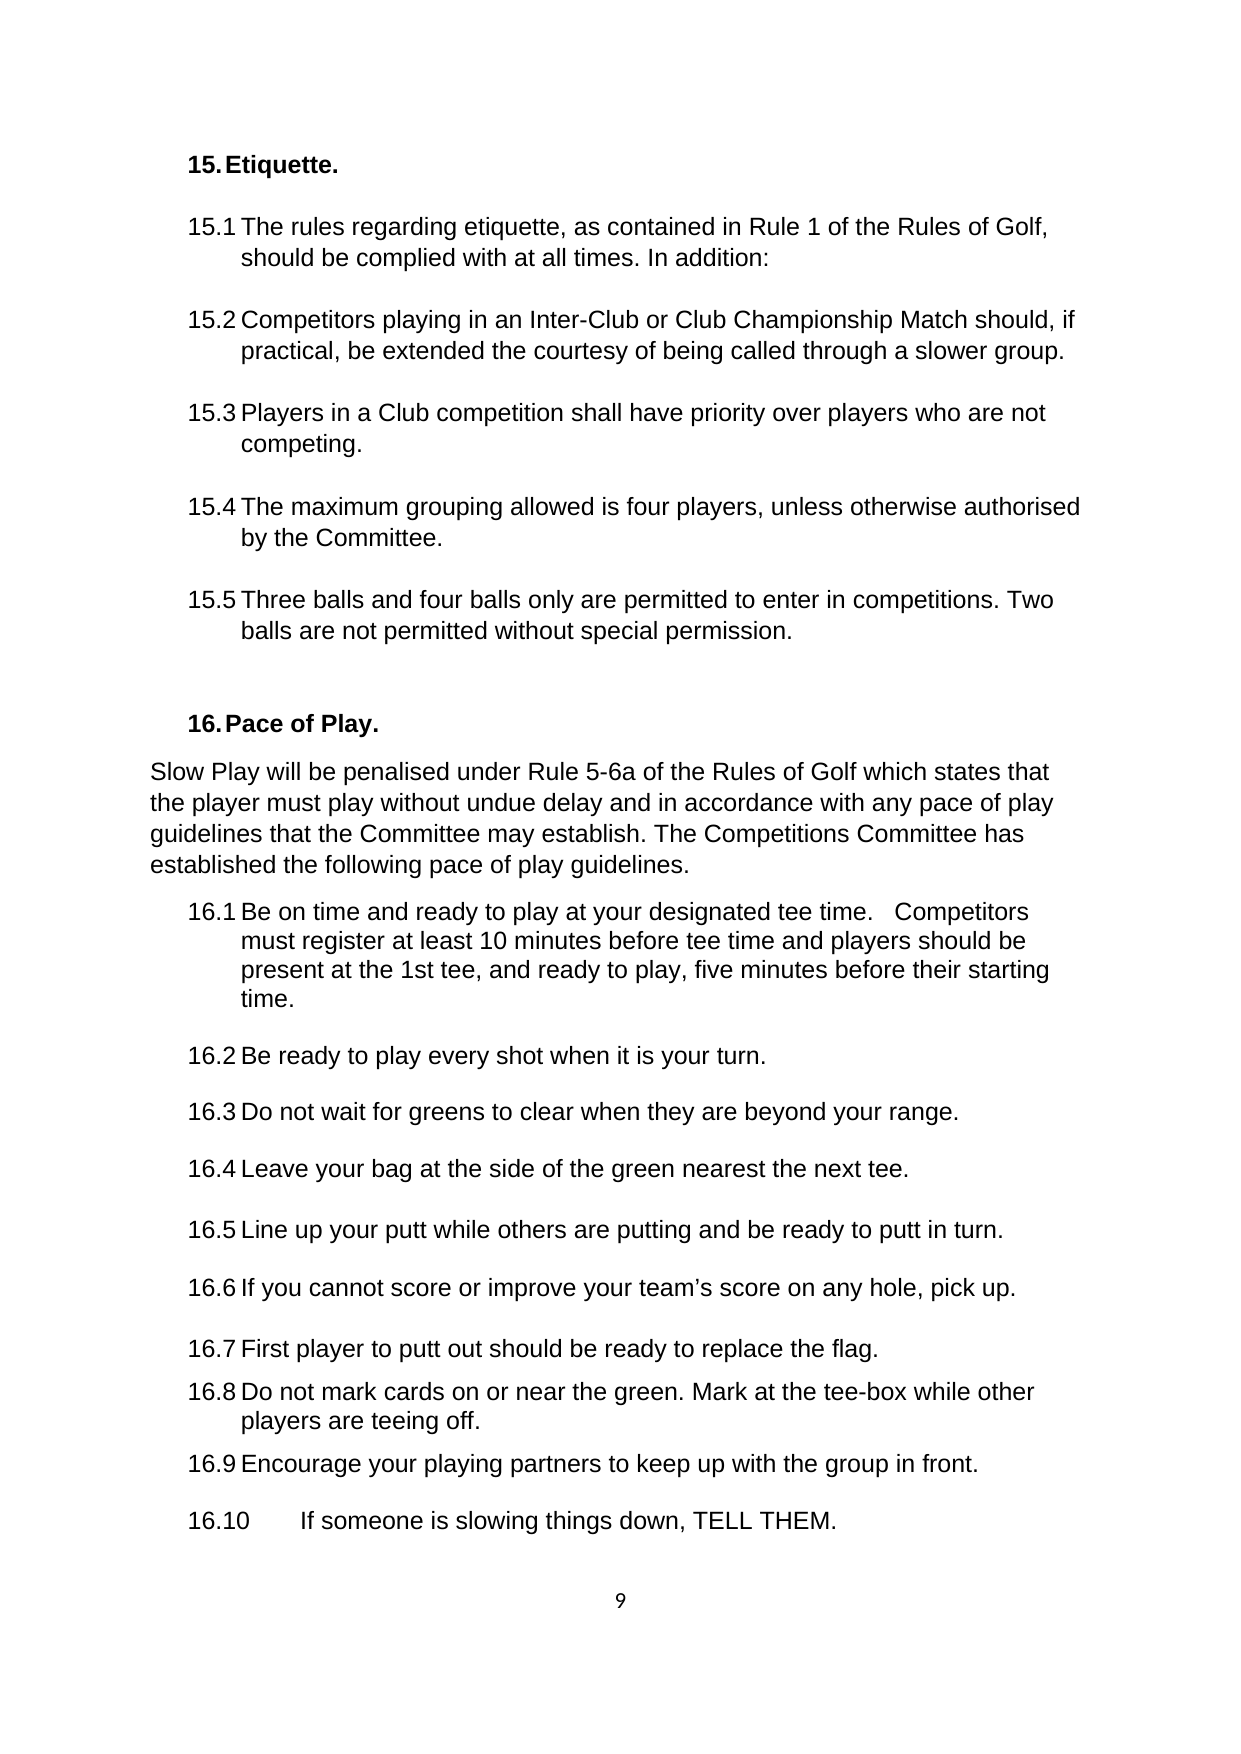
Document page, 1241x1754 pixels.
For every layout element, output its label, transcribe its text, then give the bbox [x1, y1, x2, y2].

text Slow Play will be penalised under Rule 5-6a of the Rules of Golf which states that the player must play without undue delay and in accordance with any pace of play guidelines that the Committee may establish. The Competitions Committee has established the following pace of play guidelines. [150, 756, 1090, 878]
list Be on time and ready to play at your designated tee time. Competitors must register at least 10 minutes before tee time and players should be present at the 1st tee, and ready to play, five minutes before their starting time. [187, 897, 1090, 1012]
list Line up your putt while others are putting and be ready to putt in turn. [187, 1215, 1090, 1244]
list Competitors playing in an Inter-Club or Club Championship Match should, if practical, be extended the courtesy of being called through a slower group. [187, 305, 1090, 365]
list Etiquette. [187, 150, 1090, 179]
list Players in a Club competition shall have priority over players who are not competing. [187, 398, 1090, 458]
list The rules regarding etiquette, as contained in Rule 1 of the Rules of Golf, should be complied with at all times. In addition: [187, 212, 1090, 272]
list Leave your bag at the side of the green nearest the next tee. [187, 1154, 1090, 1183]
list Do not wait for greens to clear when they are beyond your range. [187, 1097, 1090, 1126]
list Be ready to play every shot when it is your turn. [187, 1041, 1090, 1070]
list The maximum grouping allowed is four players, unless otherwise authorised by the Committee. [187, 491, 1090, 551]
list If someone is slowing things down, TELL THEM. [187, 1506, 1090, 1535]
list Three balls and four balls only are permitted to enter in competitions. Two balls are not permitted without special permission. [187, 584, 1090, 644]
list If you cannot score or improve your team’s score on any hole, pick up. [187, 1273, 1090, 1302]
list Encourage your playing partners to keep up with the group in front. [187, 1449, 1090, 1477]
list Pace of Play. [187, 709, 1090, 737]
list Do not mark cards on or near the green. Mark at the tee-box while other players are teeing off. [187, 1377, 1090, 1434]
list First player to putt out should be ready to replace the flag. [187, 1334, 1090, 1362]
